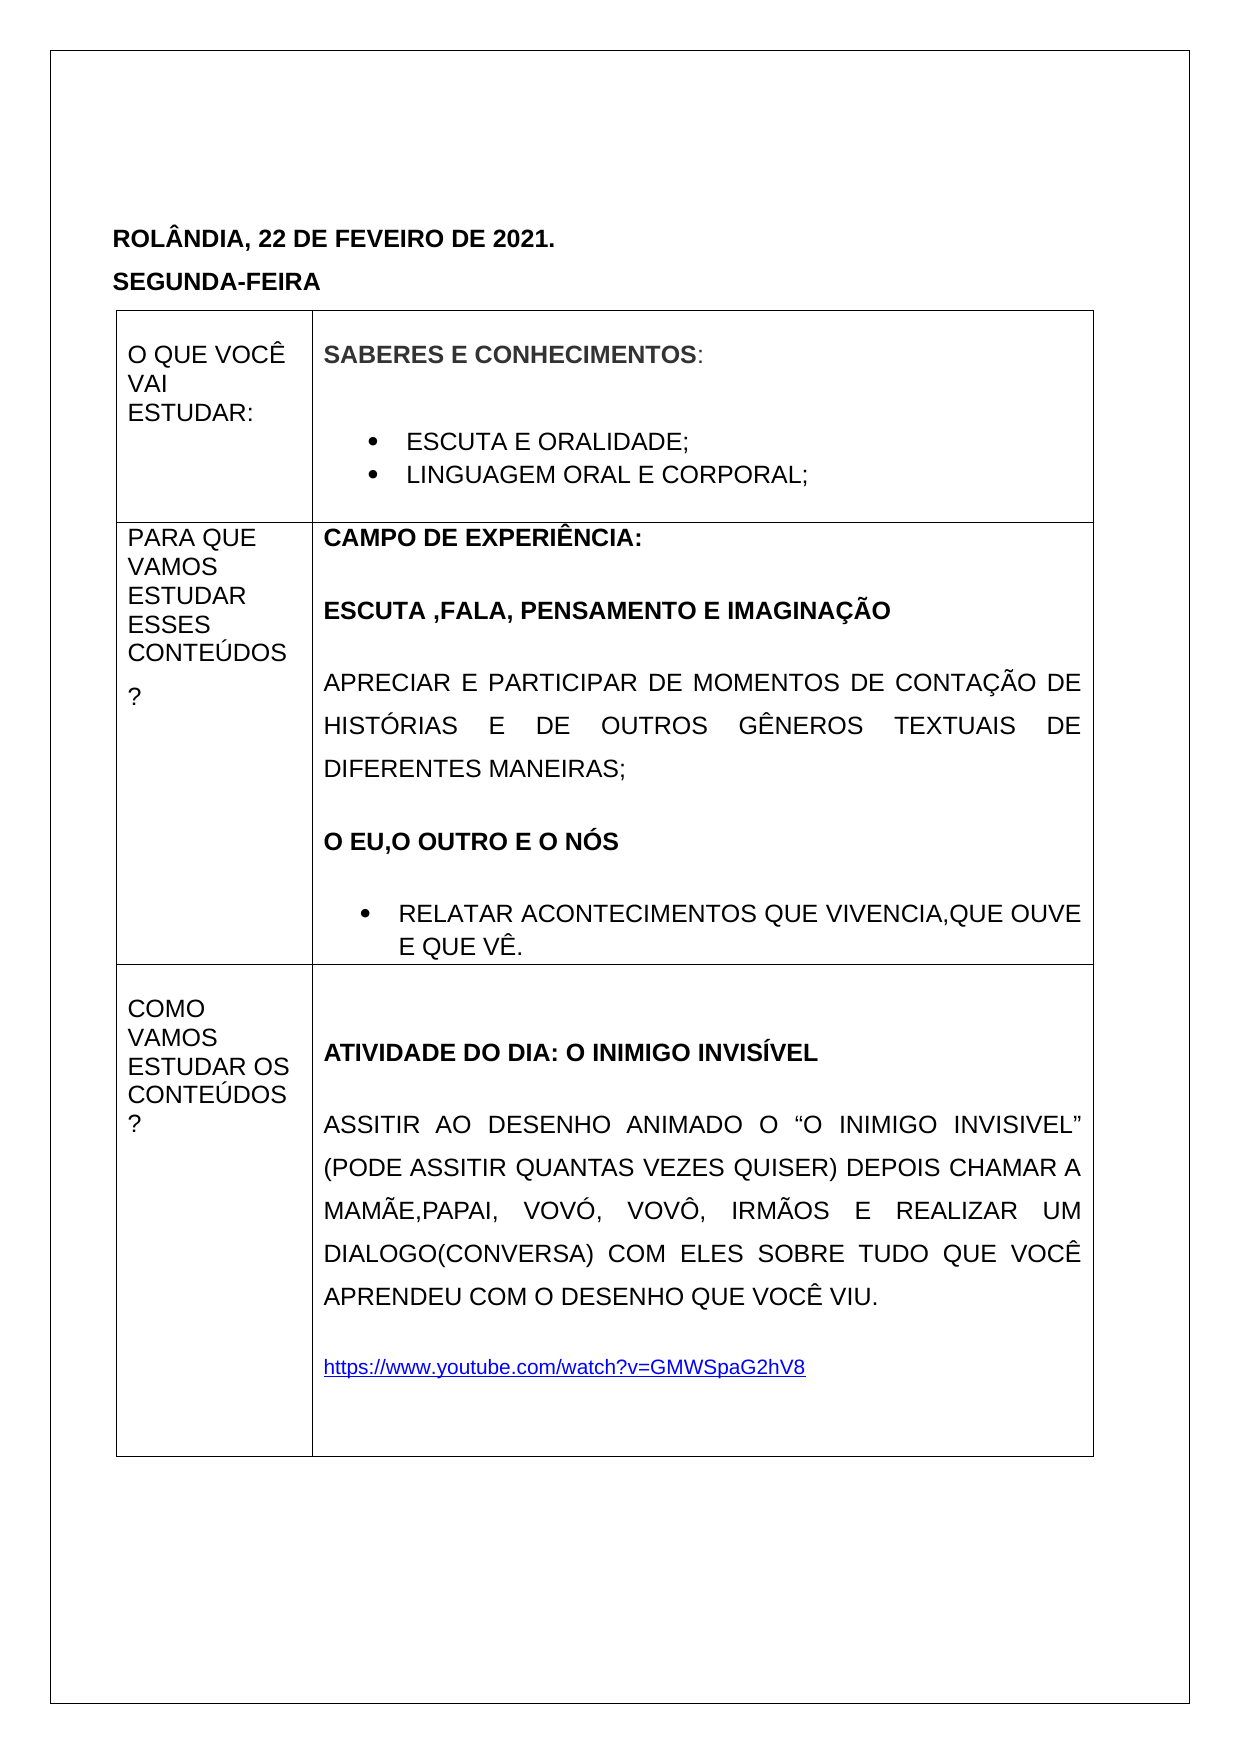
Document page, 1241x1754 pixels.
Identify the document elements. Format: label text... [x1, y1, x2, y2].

text SEGUNDA-FEIRA [112, 267, 1128, 296]
table_cell COMO VAMOS ESTUDAR OS CONTEÚDOS? [117, 965, 312, 1456]
text ROLÂNDIA, 22 DE FEVEIRO DE 2021. [112, 224, 1128, 253]
table_cell CAMPO DE EXPERIÊNCIA: ESCUTA ,FALA, PENSAMENTO E IMAGINAÇÃO APRECIAR E PARTICIPAR DE MOMENTOS DE CONTAÇÃO DE HISTÓRIAS E DE OUTROS GÊNEROS TEXTUAIS DE DIFERENTES MANEIRAS; O EU,O OUTRO E O NÓS RELATAR ACONTECIMENTOS QUE VIVENCIA,QUE OUVE E QUE VÊ. [313, 523, 1093, 964]
table_header O QUE VOCÊ VAI ESTUDAR: [117, 311, 312, 522]
table_cell ATIVIDADE DO DIA: O INIMIGO INVISÍVEL ASSITIR AO DESENHO ANIMADO O “O INIMIGO INVISIVEL” (PODE ASSITIR QUANTAS VEZES QUISER) DEPOIS CHAMAR A MAMÃE,PAPAI, VOVÓ, VOVÔ, IRMÃOS E REALIZAR UM DIALOGO(CONVERSA) COM ELES SOBRE TUDO QUE VOCÊ APRENDEU COM O DESENHO QUE VOCÊ VIU. https://www.youtube.com/watch?v=GMWSpaG2hV8 [313, 965, 1093, 1456]
table_header SABERES E CONHECIMENTOS: ESCUTA E ORALIDADE; LINGUAGEM ORAL E CORPORAL; [313, 311, 1093, 522]
table_cell PARA QUE VAMOS ESTUDAR ESSES CONTEÚDOS? [117, 523, 312, 964]
